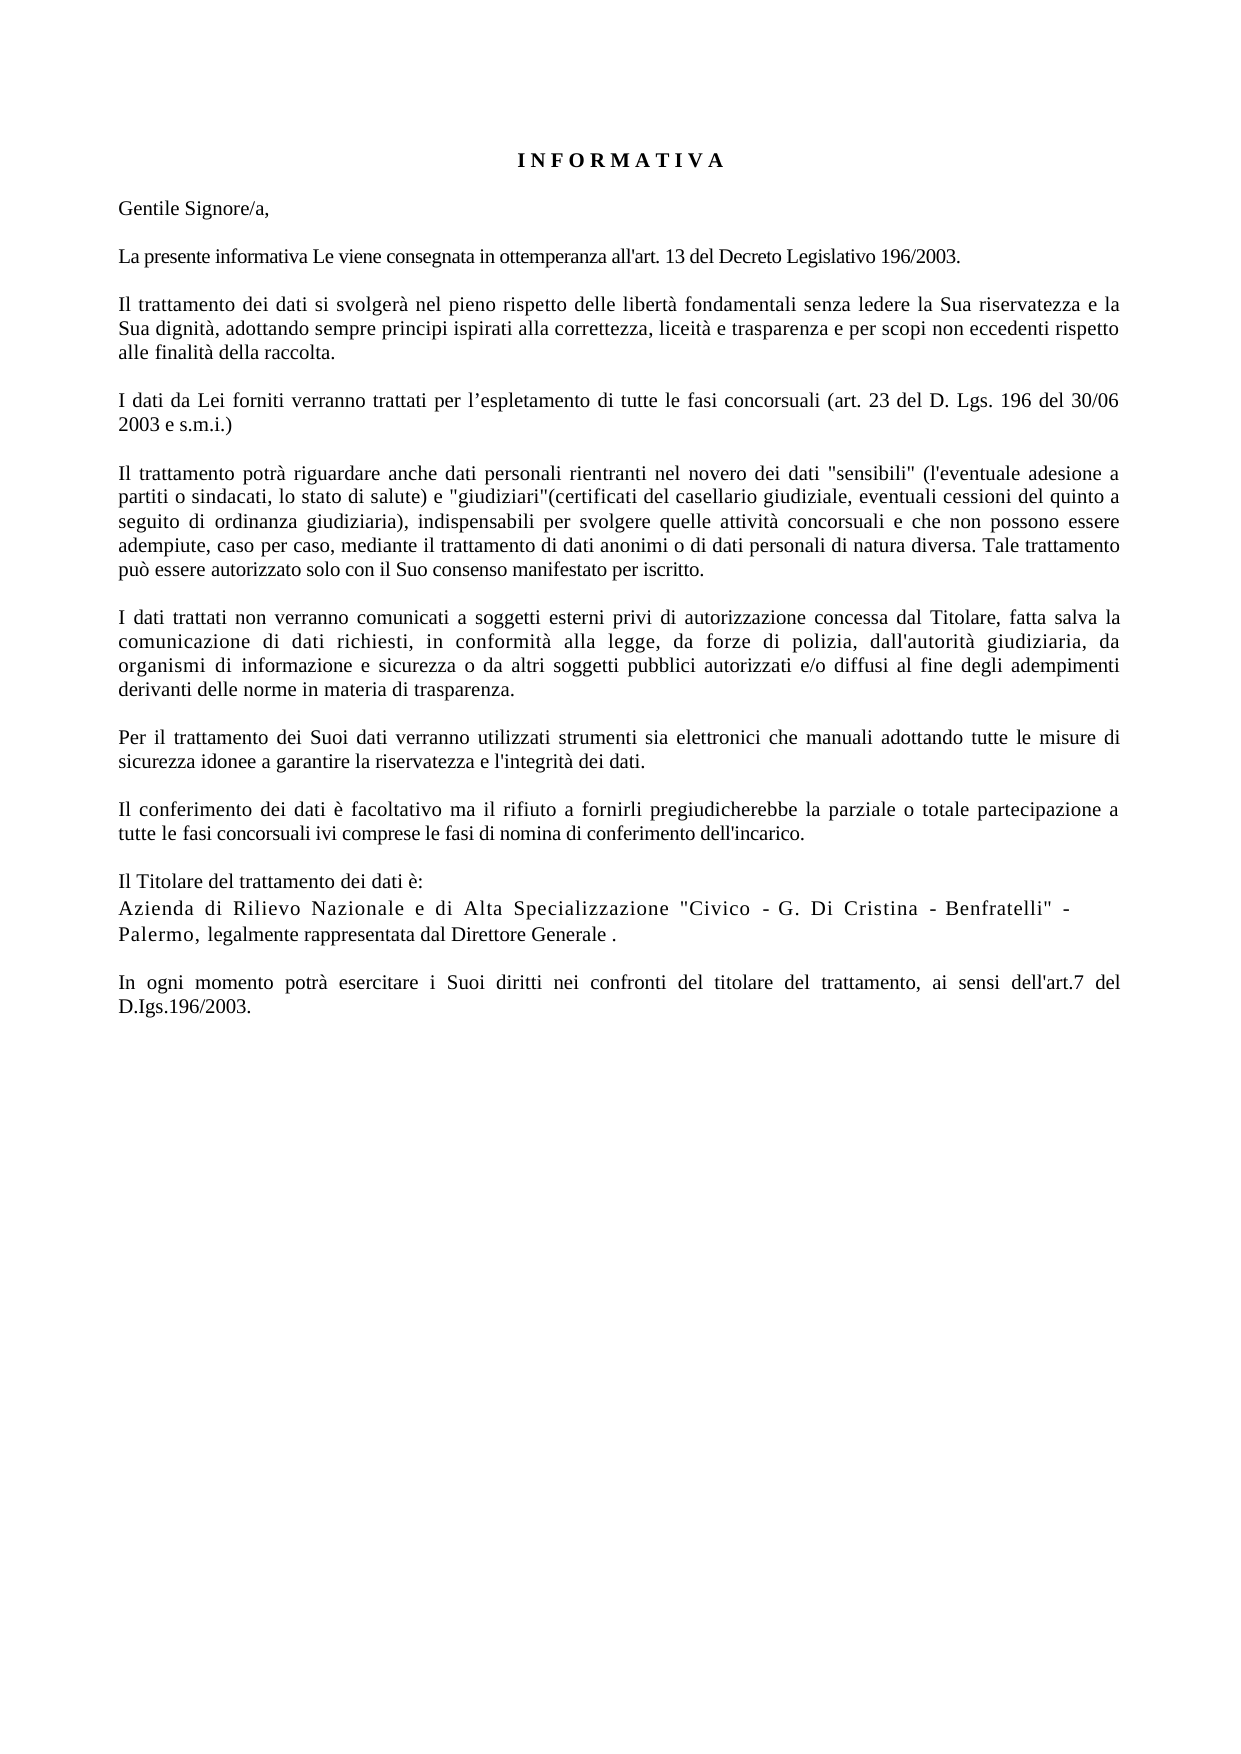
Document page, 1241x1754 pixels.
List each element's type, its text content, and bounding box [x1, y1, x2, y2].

text Gentile Signore/a, [118, 196, 1122, 220]
text I N F O R M A T I V A [118, 148, 1122, 172]
text Azienda di Rilievo Nazionale e di Alta Specializzazione "Civico - G. Di Cristina - Benfratelli" - Palermo, legalmente rappresentata dal Direttore Generale . [118, 893, 1069, 946]
text I dati da Lei forniti verranno trattati per l’espletamento di tutte le fasi concorsuali (art. 23 del D. Lgs. 196 del 30/06 2003 e s.m.i.) [118, 388, 1122, 436]
text Per il trattamento dei Suoi dati verranno utilizzati strumenti sia elettronici che manuali adottando tutte le misure di sicurezza idonee a garantire la riservatezza e l'integrità dei dati. [118, 725, 1122, 773]
text Il trattamento dei dati si svolgerà nel pieno rispetto delle libertà fondamentali senza ledere la Sua riservatezza e la Sua dignità, adottando sempre principi ispirati alla correttezza, liceità e trasparenza e per scopi non eccedenti rispetto alle finalità della raccolta. [118, 292, 1122, 364]
text In ogni momento potrà esercitare i Suoi diritti nei confronti del titolare del trattamento, ai sensi dell'art.7 del D.Igs.196/2003. [118, 970, 1122, 1018]
text I dati trattati non verranno comunicati a soggetti esterni privi di autorizzazione concessa dal Titolare, fatta salva la comunicazione di dati richiesti, in conformità alla legge, da forze di polizia, dall'autorità giudiziaria, da organismi di informazione e sicurezza o da altri soggetti pubblici autorizzati e/o diffusi al fine degli adempimenti derivanti delle norme in materia di trasparenza. [118, 605, 1122, 701]
text Il Titolare del trattamento dei dati è: [118, 869, 1122, 893]
text Il trattamento potrà riguardare anche dati personali rientranti nel novero dei dati "sensibili" (l'eventuale adesione a partiti o sindacati, lo stato di salute) e "giudiziari"(certificati del casellario giudiziale, eventuali cessioni del quinto a seguito di ordinanza giudiziaria), indispensabili per svolgere quelle attività concorsuali e che non possono essere adempiute, caso per caso, mediante il trattamento di dati anonimi o di dati personali di natura diversa. Tale trattamento può essere autorizzato solo con il Suo consenso manifestato per iscritto. [118, 460, 1122, 581]
text Il conferimento dei dati è facoltativo ma il rifiuto a fornirli pregiudicherebbe la parziale o totale partecipazione a tutte le fasi concorsuali ivi comprese le fasi di nomina di conferimento dell'incarico. [118, 797, 1122, 845]
text La presente informativa Le viene consegnata in ottemperanza all'art. 13 del Decreto Legislativo 196/2003. [118, 244, 1122, 268]
